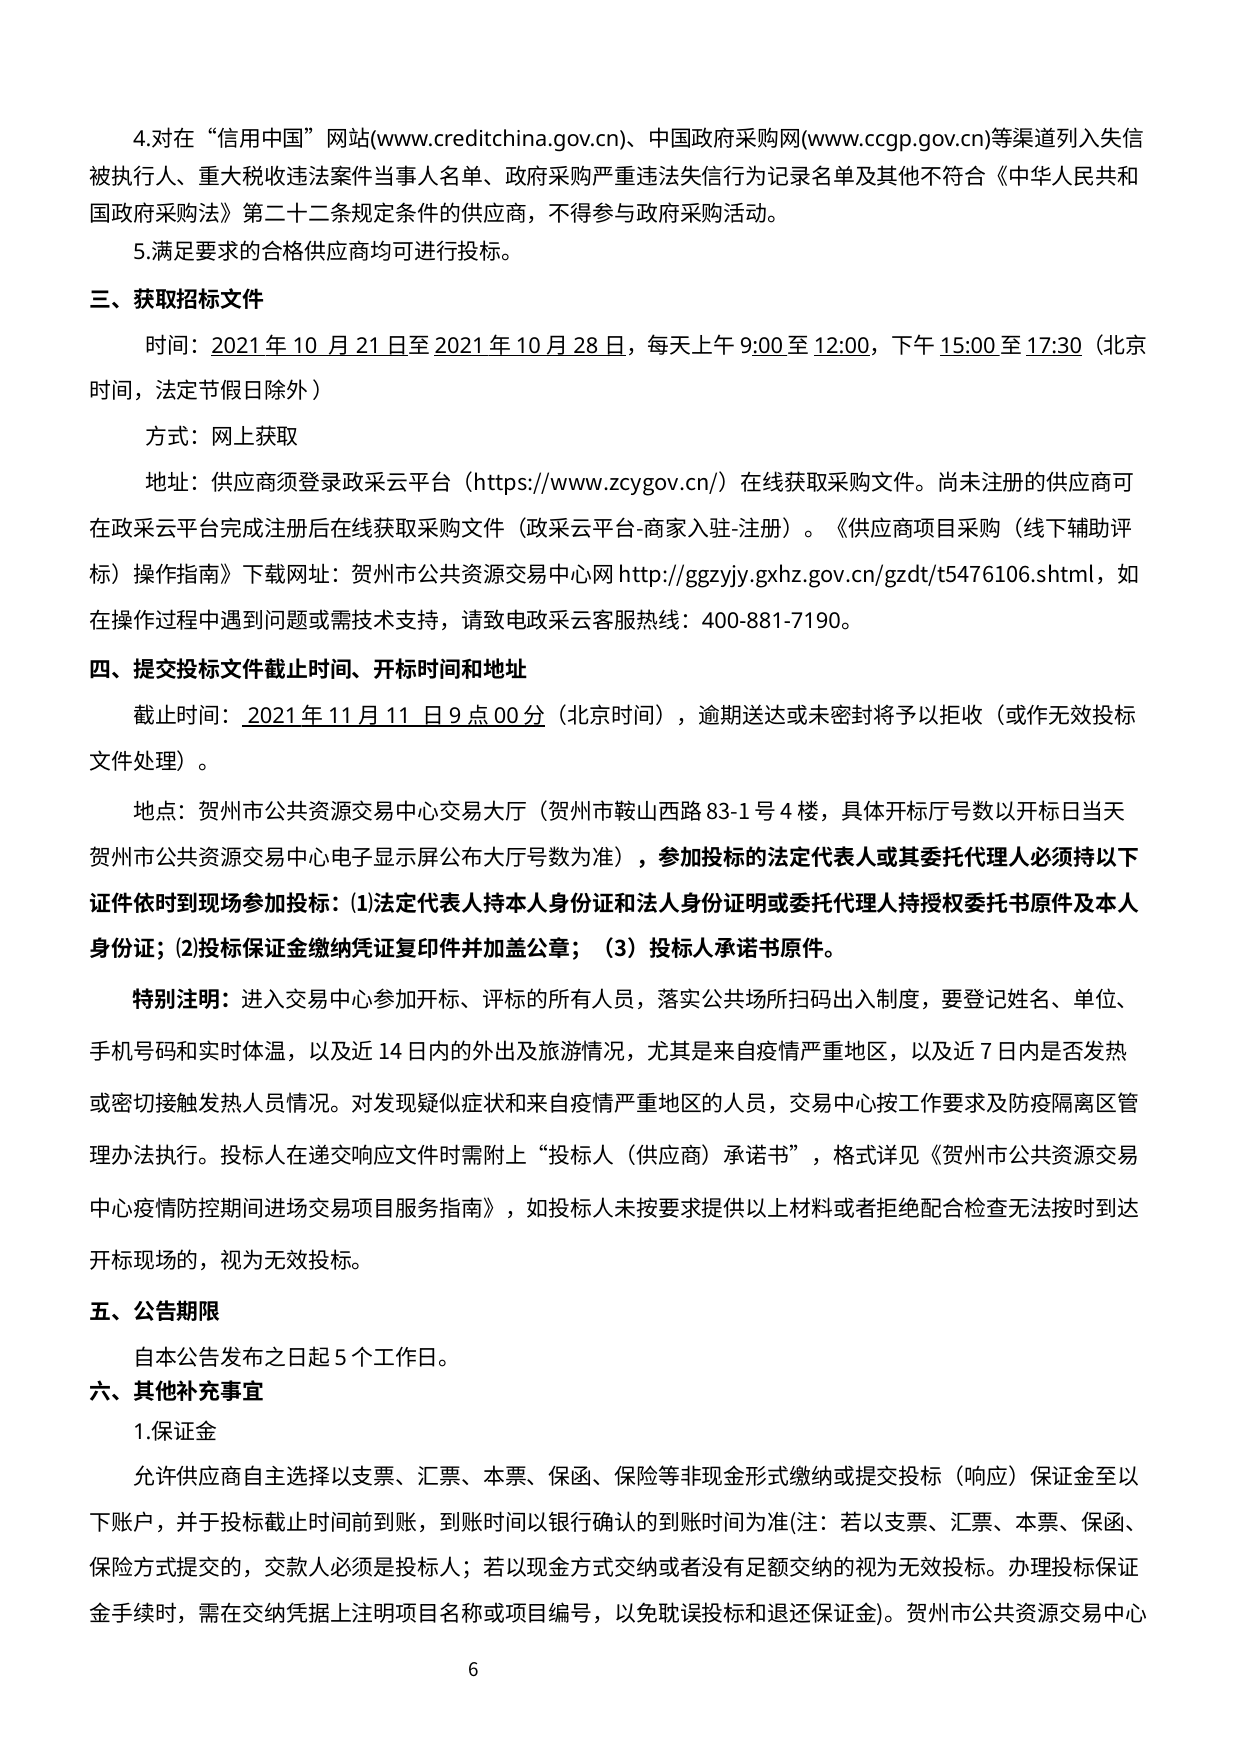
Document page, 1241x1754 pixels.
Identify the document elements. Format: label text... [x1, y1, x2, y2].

list 其他补充事宜 [89, 1374, 1147, 1406]
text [89, 1447, 1147, 1631]
text 方式：网上获取 [89, 408, 1147, 454]
text 时间：2021年 10 月 21 日至2021年 10 月 28 日，每天上午9:00至12:00，下午15:00至17:30（北京时间，法定节假日除外 ） [89, 316, 1147, 408]
text 自本公告发布之日起5个工作日。 [89, 1328, 1147, 1374]
text 截止时间： 2021年11 月 11 日 9 点 00 分（北京时间），逾期送达或未密封将予以拒收（或作无效投标文件处理）。 [89, 687, 1147, 779]
subtitle 地点：贺州市公共资源交易中心交易大厅（贺州市鞍山西路83-1号4楼，具体开标厅号数以开标日当天贺州市公共资源交易中心电子显示屏公布大厅号数为准），参加投标的法定代表人或其委托代理人必须持以下证件依时到现场参加投标：⑴法定代表人持本人身份证和法人身份证明或委托代理人持授权委托书原件及本人身份证；⑵投标保证金缴纳凭证复印件并加盖公章；（3）投标人承诺书原件。 [89, 783, 1145, 966]
text 4.对在“信用中国”网站(www.creditchina.gov.cn)、中国政府采购网(www.ccgp.gov.cn)等渠道列入失信被执行人、重大税收违法案件当事人名单、政府采购严重违法失信行为记录名单及其他不符合《中华人民共和国政府采购法》第二十二条规定条件的供应商，不得参与政府采购活动。 [89, 117, 1147, 229]
text 特别注明：进入交易中心参加开标、评标的所有人员，落实公共场所扫码出入制度，要登记姓名、单位、手机号码和实时体温，以及近14日内的外出及旅游情况，尤其是来自疫情严重地区，以及近7日内是否发热或密切接触发热人员情况。对发现疑似症状和来自疫情严重地区的人员，交易中心按工作要求及防疫隔离区管理办法执行。投标人在递交响应文件时需附上“投标人（供应商）承诺书”，格式详见《贺州市公共资源交易中心疫情防控期间进场交易项目服务指南》，如投标人未按要求提供以上材料或者拒绝配合检查无法按时到达开标现场的，视为无效投标。 [89, 966, 1147, 1278]
text 地址：供应商须登录政采云平台（https://www.zcygov.cn/）在线获取采购文件。尚未注册的供应商可在政采云平台完成注册后在线获取采购文件（政采云平台-商家入驻-注册）。《供应商项目采购（线下辅助评标）操作指南》下载网址：贺州市公共资源交易中心网http://ggzyjy.gxhz.gov.cn/gzdt/t5476106.shtml，如在操作过程中遇到问题或需技术支持，请致电政采云客服热线：400-881-7190。 [89, 454, 1147, 637]
subtitle 四、提交投标文件截止时间、开标时间和地址 [89, 641, 1145, 687]
list 1.保证金 [89, 1406, 1147, 1447]
subtitle 五、公告期限 [89, 1282, 1145, 1328]
text 5.满足要求的合格供应商均可进行投标。 [89, 229, 1147, 267]
subtitle 三、获取招标文件 [89, 271, 1145, 316]
